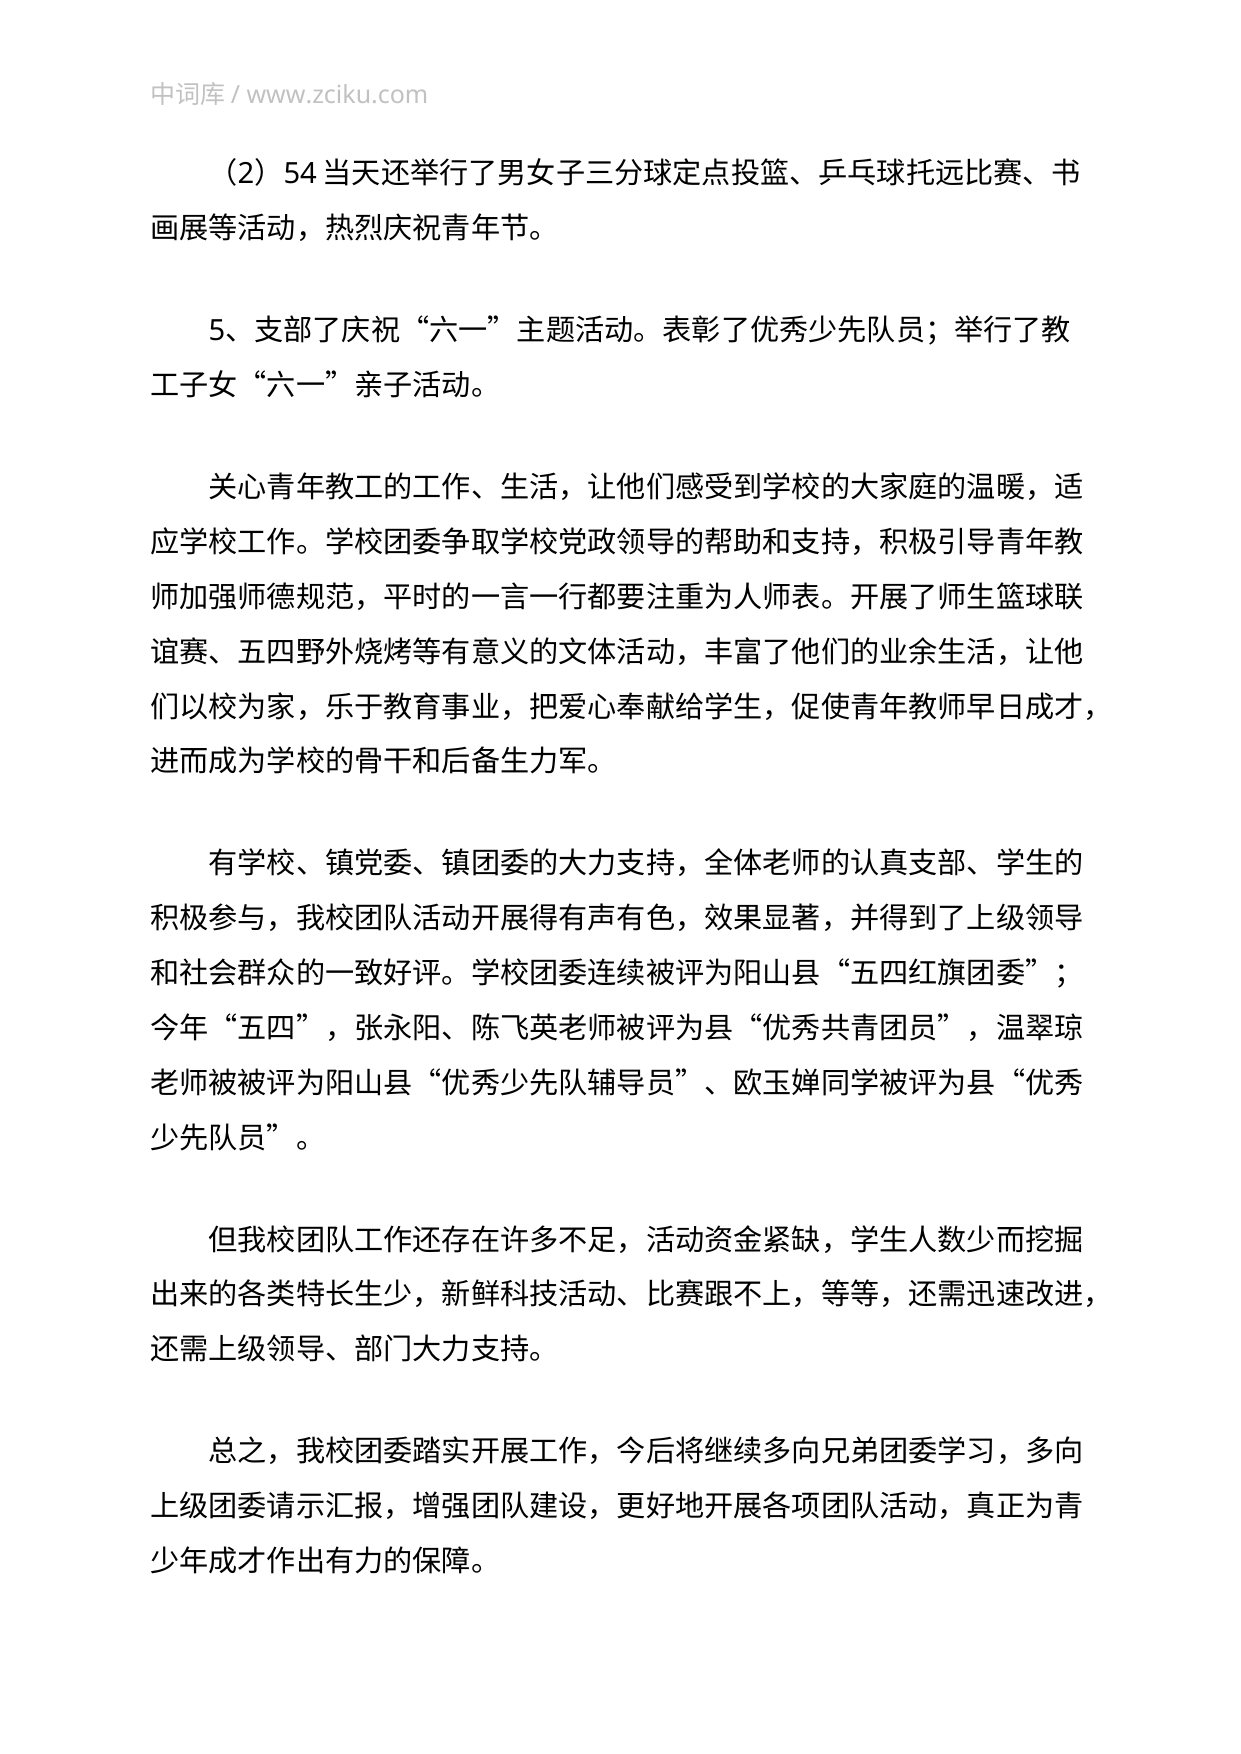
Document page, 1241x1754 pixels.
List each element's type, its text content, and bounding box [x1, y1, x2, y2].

text （2）54当天还举行了男女子三分球定点投篮、乒乓球托远比赛、书画展等活动，热烈庆祝青年节。 [150, 150, 1090, 247]
text 5、支部了庆祝“六一”主题活动。表彰了优秀少先队员；举行了教工子女“六一”亲子活动。 [150, 307, 1090, 404]
text 但我校团队工作还存在许多不足，活动资金紧缺，学生人数少而挖掘出来的各类特长生少，新鲜科技活动、比赛跟不上，等等，还需迅速改进，还需上级领导、部门大力支持。 [150, 1216, 1090, 1368]
text 关心青年教工的工作、生活，让他们感受到学校的大家庭的温暖，适应学校工作。学校团委争取学校党政领导的帮助和支持，积极引导青年教师加强师德规范，平时的一言一行都要注重为人师表。开展了师生篮球联谊赛、五四野外烧烤等有意义的文体活动，丰富了他们的业余生活，让他们以校为家，乐于教育事业，把爱心奉献给学生，促使青年教师早日成才，进而成为学校的骨干和后备生力军。 [150, 463, 1090, 780]
text 有学校、镇党委、镇团委的大力支持，全体老师的认真支部、学生的积极参与，我校团队活动开展得有声有色，效果显著，并得到了上级领导和社会群众的一致好评。学校团委连续被评为阳山县“五四红旗团委”；今年“五四”，张永阳、陈飞英老师被评为县“优秀共青团员”，温翠琼老师被被评为阳山县“优秀少先队辅导员”、欧玉婵同学被评为县“优秀少先队员”。 [150, 840, 1090, 1157]
text 总之，我校团委踏实开展工作，今后将继续多向兄弟团委学习，多向上级团委请示汇报，增强团队建设，更好地开展各项团队活动，真正为青少年成才作出有力的保障。 [150, 1428, 1090, 1580]
